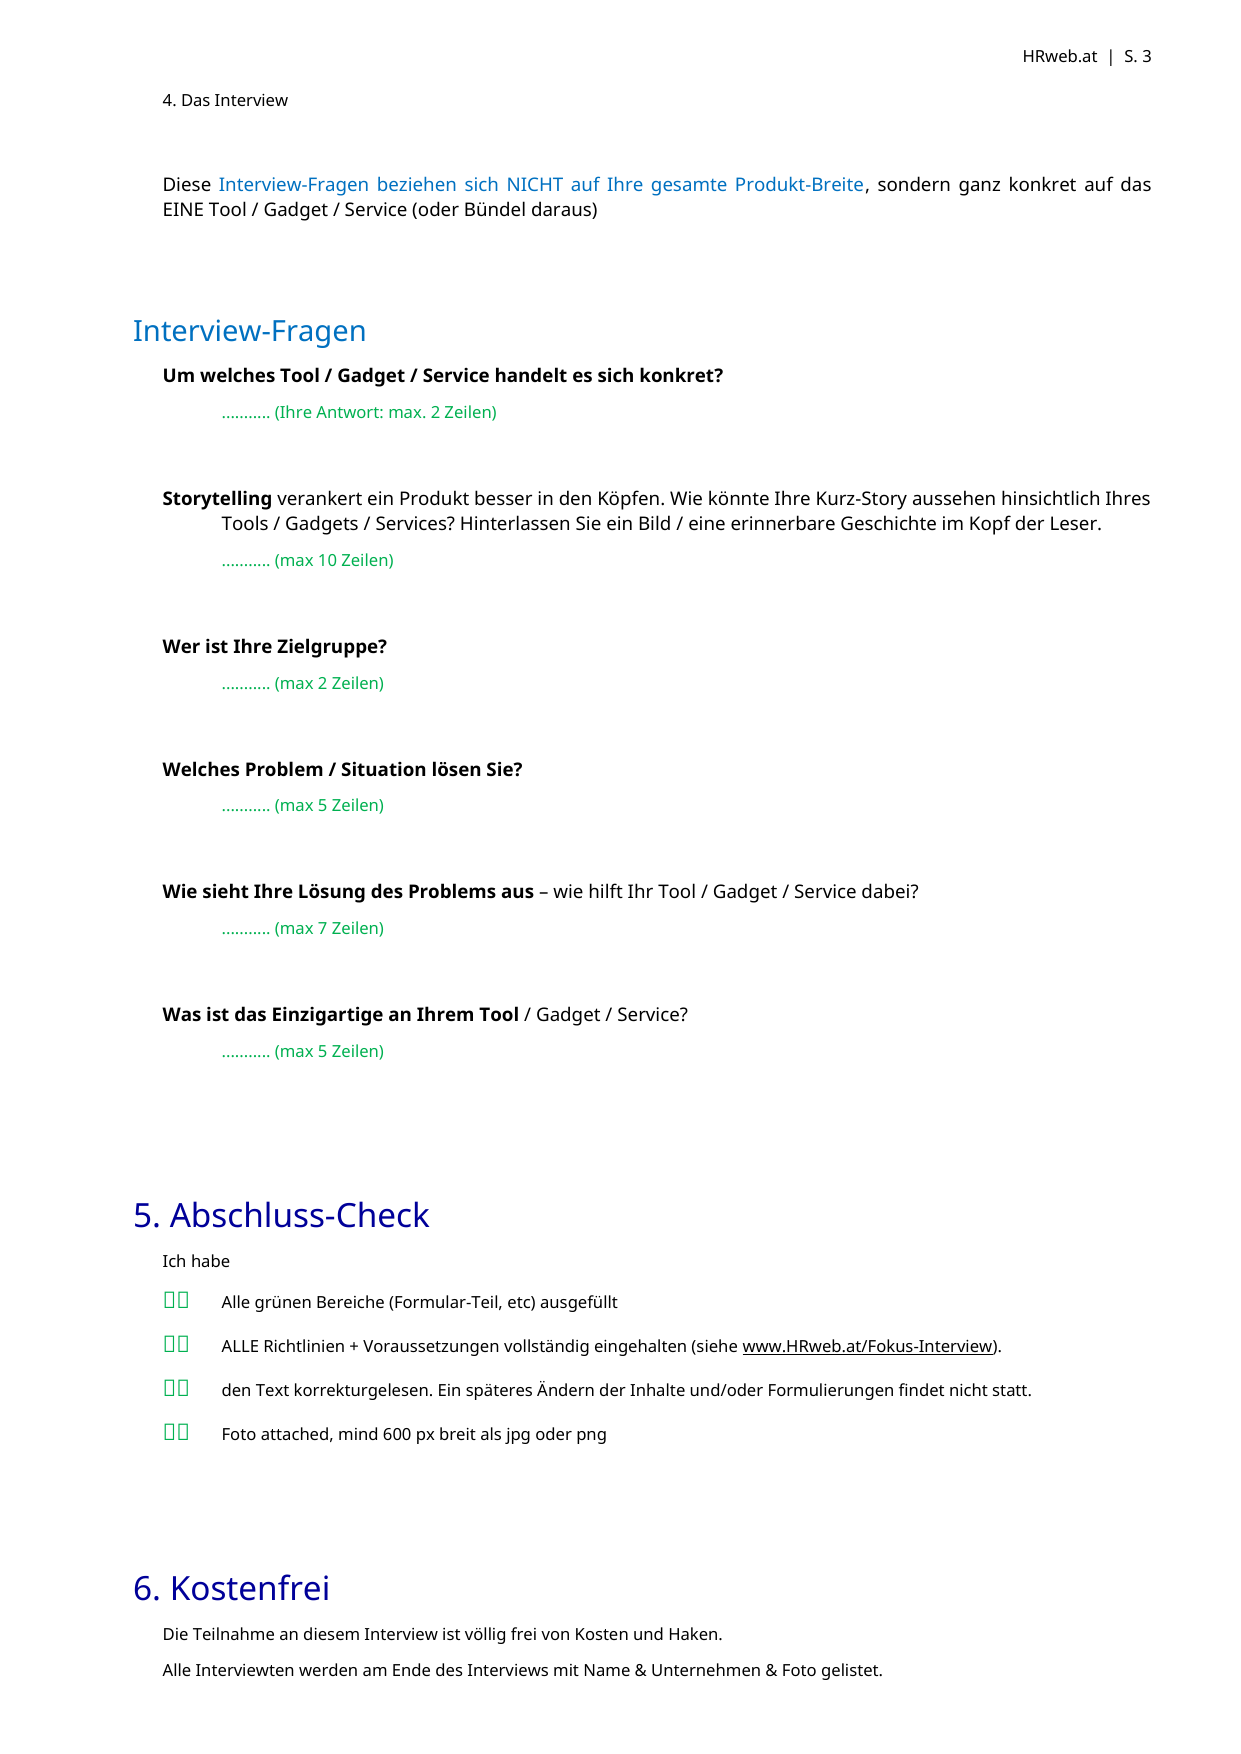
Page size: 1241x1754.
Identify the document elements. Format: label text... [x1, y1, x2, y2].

text ........... (max 5 Zeilen) [221, 1039, 1152, 1062]
text Diese Interview-Fragen beziehen sich NICHT auf Ihre gesamte Produkt-Breite, sondern ganz konkret auf das EINE Tool / Gadget / Service (oder Bündel daraus) [162, 171, 1152, 222]
text  Foto attached, mind 600 px breit als jpg oder png [162, 1416, 1152, 1447]
text ........... (max 7 Zeilen) [221, 917, 1152, 939]
text 5. Abschluss-Check [133, 1191, 1152, 1237]
text Ich habe [162, 1249, 1152, 1272]
text Die Teilnahme an diesem Interview ist völlig frei von Kosten und Haken. [162, 1623, 1152, 1646]
text  Alle grünen Bereiche (Formular-Teil, etc) ausgefüllt [162, 1284, 1152, 1316]
text ........... (Ihre Antwort: max. 2 Zeilen) [221, 401, 1152, 423]
text Interview-Fragen [133, 310, 1152, 350]
text ........... (max 5 Zeilen) [221, 794, 1152, 817]
text ........... (max 10 Zeilen) [221, 549, 1152, 571]
text 6. Kostenfrei [133, 1565, 1152, 1611]
text ........... (max 2 Zeilen) [221, 671, 1152, 694]
text  ALLE Richtlinien + Voraussetzungen vollständig eingehalten (siehe www.HRweb.at/Fokus-Interview). [162, 1328, 1152, 1359]
subtitle Was ist das Einzigartige an Ihrem Tool / Gadget / Service? [162, 1001, 1152, 1027]
text Alle Interviewten werden am Ende des Interviews mit Name & Unternehmen & Foto gelistet. [162, 1658, 1152, 1681]
text  den Text korrekturgelesen. Ein späteres Ändern der Inhalte und/oder Formulierungen findet nicht statt. [162, 1372, 1152, 1403]
subtitle Wie sieht Ihre Lösung des Problems aus – wie hilft Ihr Tool / Gadget / Service dabei? [162, 878, 1152, 904]
subtitle Um welches Tool / Gadget / Service handelt es sich konkret? [162, 363, 1152, 388]
subtitle Wer ist Ihre Zielgruppe? [162, 633, 1152, 659]
subtitle Storytelling verankert ein Produkt besser in den Köpfen. Wie könnte Ihre Kurz-Story aussehen hinsichtlich Ihres Tools / Gadgets / Services? Hinterlassen Sie ein Bild / eine erinnerbare Geschichte im Kopf der Leser. [162, 485, 1152, 536]
subtitle Welches Problem / Situation lösen Sie? [162, 756, 1152, 781]
